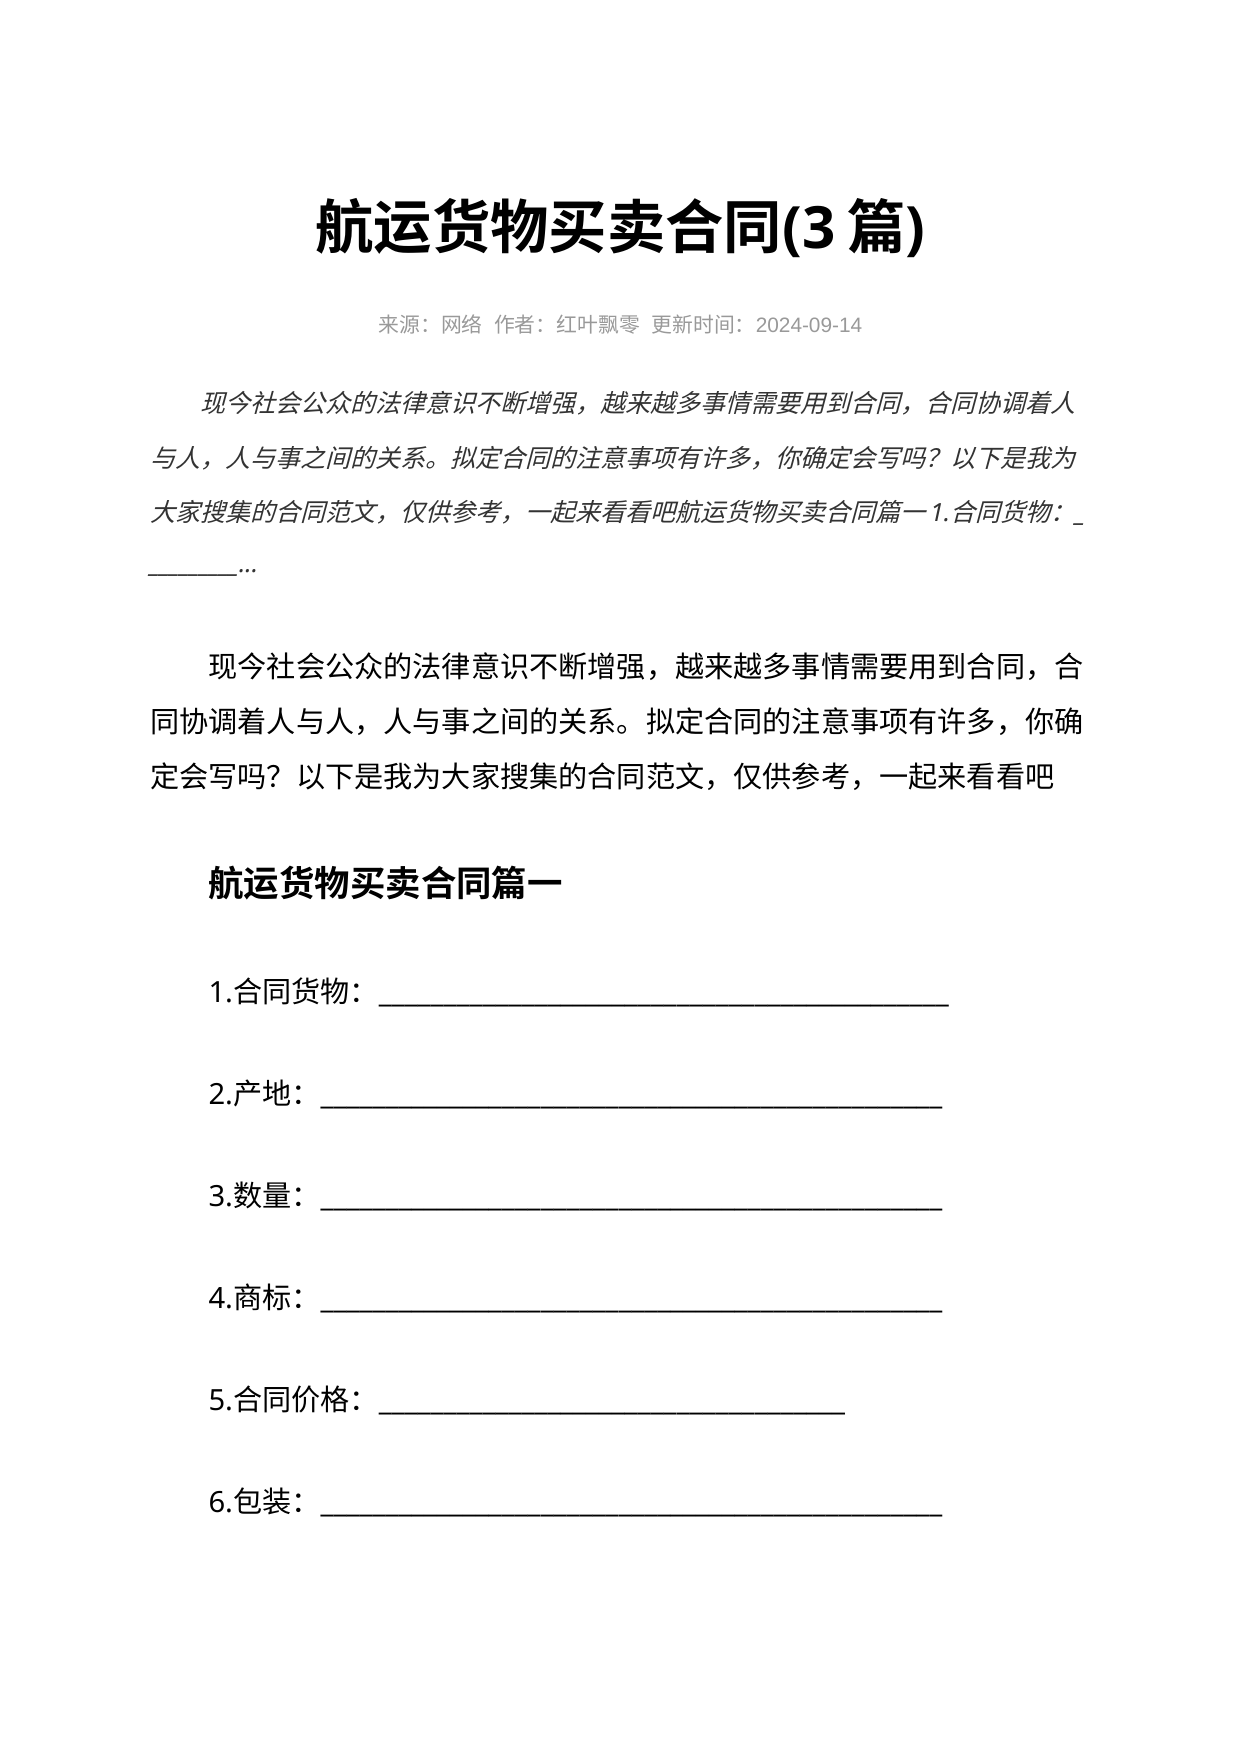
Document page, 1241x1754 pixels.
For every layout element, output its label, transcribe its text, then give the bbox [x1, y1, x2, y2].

text 2.产地：________________________________________________ [150, 1071, 1090, 1113]
text 来源：网络 作者：红叶飘零 更新时间：2024-09-14 [150, 313, 1090, 337]
text 航运货物买卖合同篇一 [150, 855, 1090, 906]
text 现今社会公众的法律意识不断增强，越来越多事情需要用到合同，合同协调着人与人，人与事之间的关系。拟定合同的注意事项有许多，你确定会写吗？以下是我为大家搜集的合同范文，仅供参考，一起来看看吧航运货物买卖合同篇一1.合同货物：__________... [150, 384, 1090, 580]
text 5.合同价格：____________________________________ [150, 1377, 1090, 1419]
text 现今社会公众的法律意识不断增强，越来越多事情需要用到合同，合同协调着人与人，人与事之间的关系。拟定合同的注意事项有许多，你确定会写吗？以下是我为大家搜集的合同范文，仅供参考，一起来看看吧 [150, 644, 1090, 796]
text 4.商标：________________________________________________ [150, 1274, 1090, 1317]
text 3.数量：________________________________________________ [150, 1173, 1090, 1215]
text 1.合同货物：____________________________________________ [150, 969, 1090, 1011]
text 6.包装：________________________________________________ [150, 1478, 1090, 1521]
subtitle 航运货物买卖合同(3篇) [150, 181, 1090, 266]
